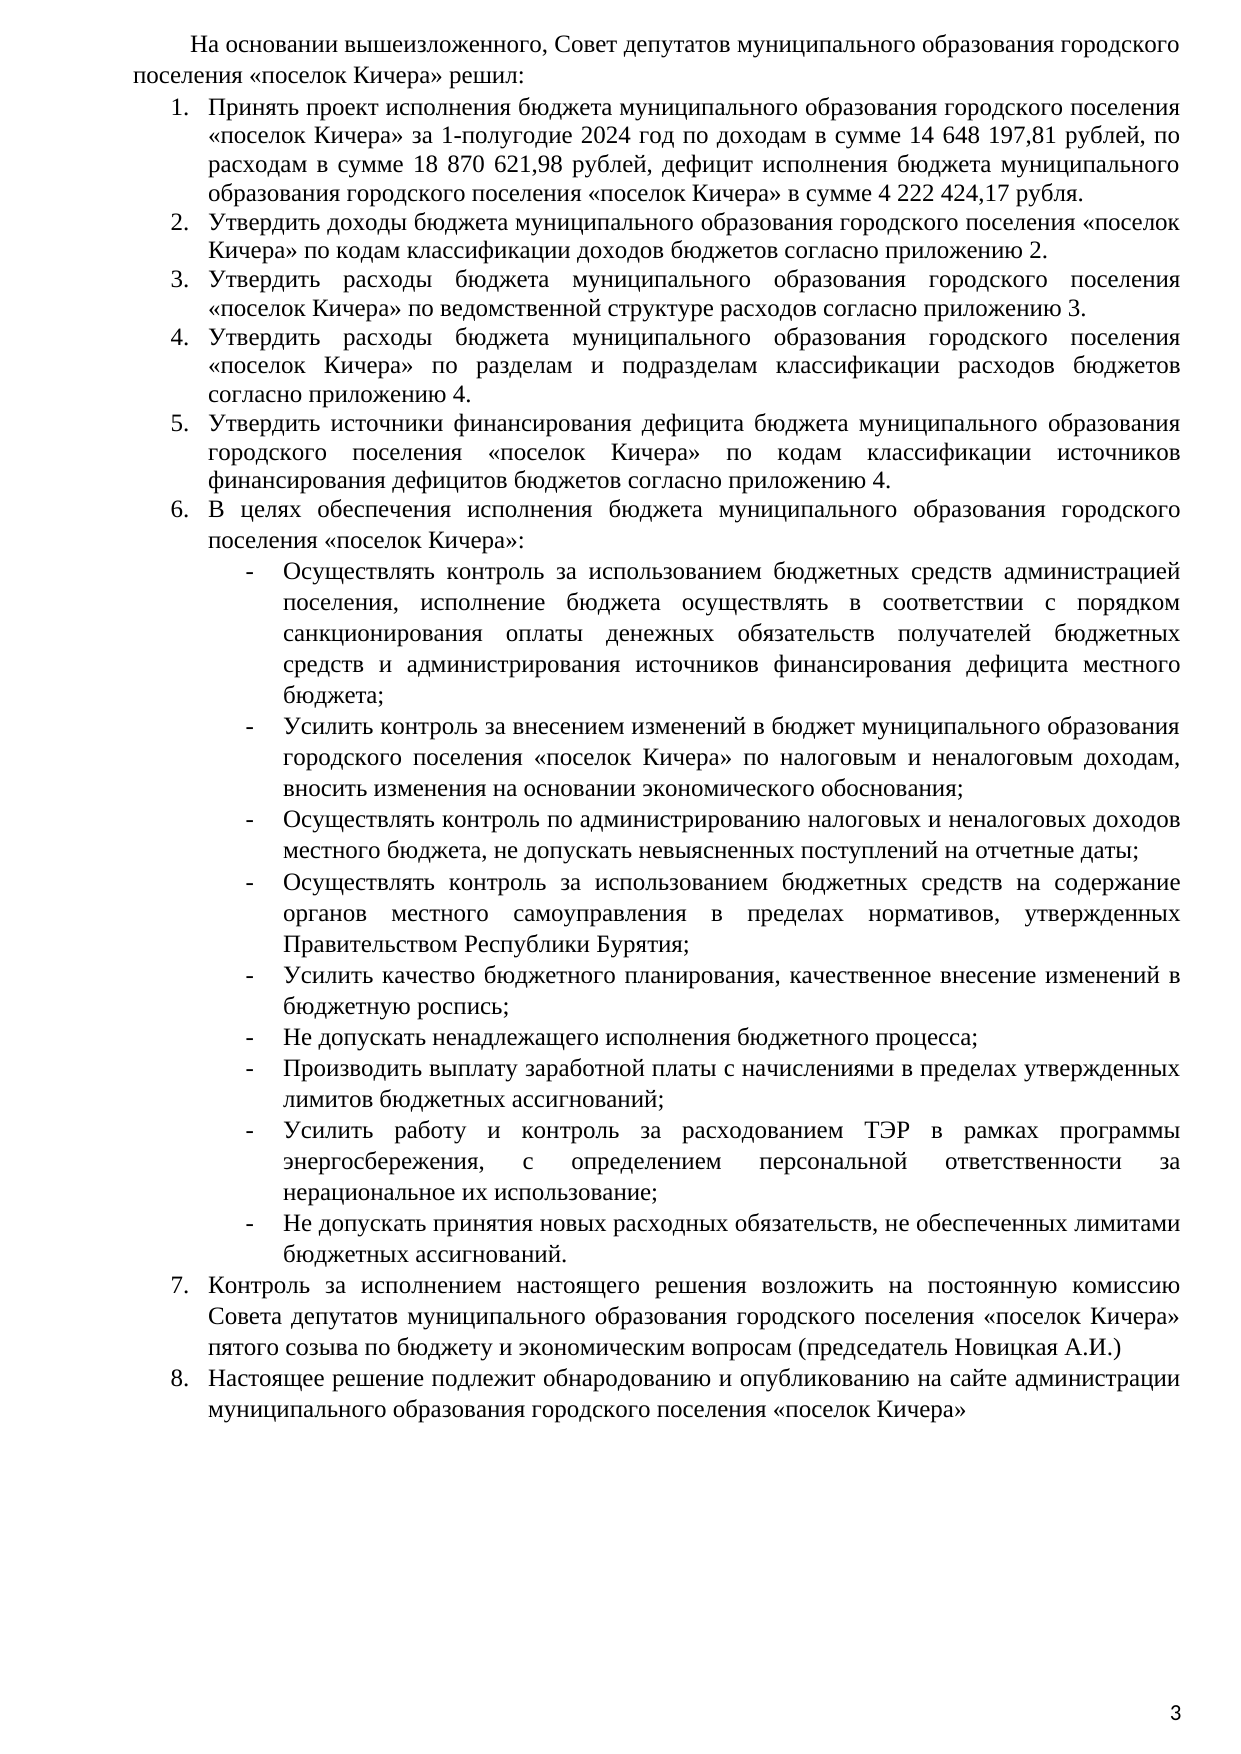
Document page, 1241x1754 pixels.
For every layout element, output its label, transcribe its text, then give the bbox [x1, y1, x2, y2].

list Не допускать принятия новых расходных обязательств, не обеспеченных лимитами бюджетных ассигнований. [245, 1208, 1181, 1268]
list Утвердить доходы бюджета муниципального образования городского поселения «поселок Кичера» по кодам классификации доходов бюджетов согласно приложению 2. [170, 207, 1181, 264]
list Осуществлять контроль по администрированию налоговых и неналоговых доходов местного бюджета, не допускать невыясненных поступлений на отчетные даты; [245, 804, 1181, 864]
list Утвердить источники финансирования дефицита бюджета муниципального образования городского поселения «поселок Кичера» по кодам классификации источников финансирования дефицитов бюджетов согласно приложению 4. [170, 408, 1181, 494]
list Принять проект исполнения бюджета муниципального образования городского поселения «поселок Кичера» за 1-полугодие 2024 год по доходам в сумме 14 648 197,81 рублей, по расходам в сумме 18 870 621,98 рублей, дефицит исполнения бюджета муниципального образования городского поселения «поселок Кичера» в сумме 4 222 424,17 рубля. [170, 92, 1181, 207]
list Настоящее решение подлежит обнародованию и опубликованию на сайте администрации муниципального образования городского поселения «поселок Кичера» [170, 1363, 1181, 1423]
list Усилить контроль за внесением изменений в бюджет муниципального образования городского поселения «поселок Кичера» по налоговым и неналоговым доходам, вносить изменения на основании экономического обоснования; [245, 711, 1181, 802]
list Усилить качество бюджетного планирования, качественное внесение изменений в бюджетную роспись; [245, 960, 1181, 1019]
list Осуществлять контроль за использованием бюджетных средств администрацией поселения, исполнение бюджета осуществлять в соответствии с порядком санкционирования оплаты денежных обязательств получателей бюджетных средств и администрирования источников финансирования дефицита местного бюджета; [245, 556, 1181, 709]
list Не допускать ненадлежащего исполнения бюджетного процесса; [245, 1022, 1181, 1051]
list Утвердить расходы бюджета муниципального образования городского поселения «поселок Кичера» по разделам и подразделам классификации расходов бюджетов согласно приложению 4. [170, 322, 1181, 408]
list Контроль за исполнением настоящего решения возложить на постоянную комиссию Совета депутатов муниципального образования городского поселения «поселок Кичера» пятого созыва по бюджету и экономическим вопросам (председатель Новицкая А.И.) [170, 1270, 1181, 1361]
list В целях обеспечения исполнения бюджета муниципального образования городского поселения «поселок Кичера»: [170, 494, 1181, 554]
list Производить выплату заработной платы с начислениями в пределах утвержденных лимитов бюджетных ассигнований; [245, 1053, 1181, 1113]
list Осуществлять контроль за использованием бюджетных средств на содержание органов местного самоуправления в пределах нормативов, утвержденных Правительством Республики Бурятия; [245, 867, 1181, 957]
list Усилить работу и контроль за расходованием ТЭР в рамках программы энергосбережения, с определением персональной ответственности за нерациональное их использование; [245, 1115, 1181, 1206]
text На основании вышеизложенного, Совет депутатов муниципального образования городского поселения «поселок Кичера» решил: [133, 29, 1181, 89]
list Утвердить расходы бюджета муниципального образования городского поселения «поселок Кичера» по ведомственной структуре расходов согласно приложению 3. [170, 264, 1181, 322]
